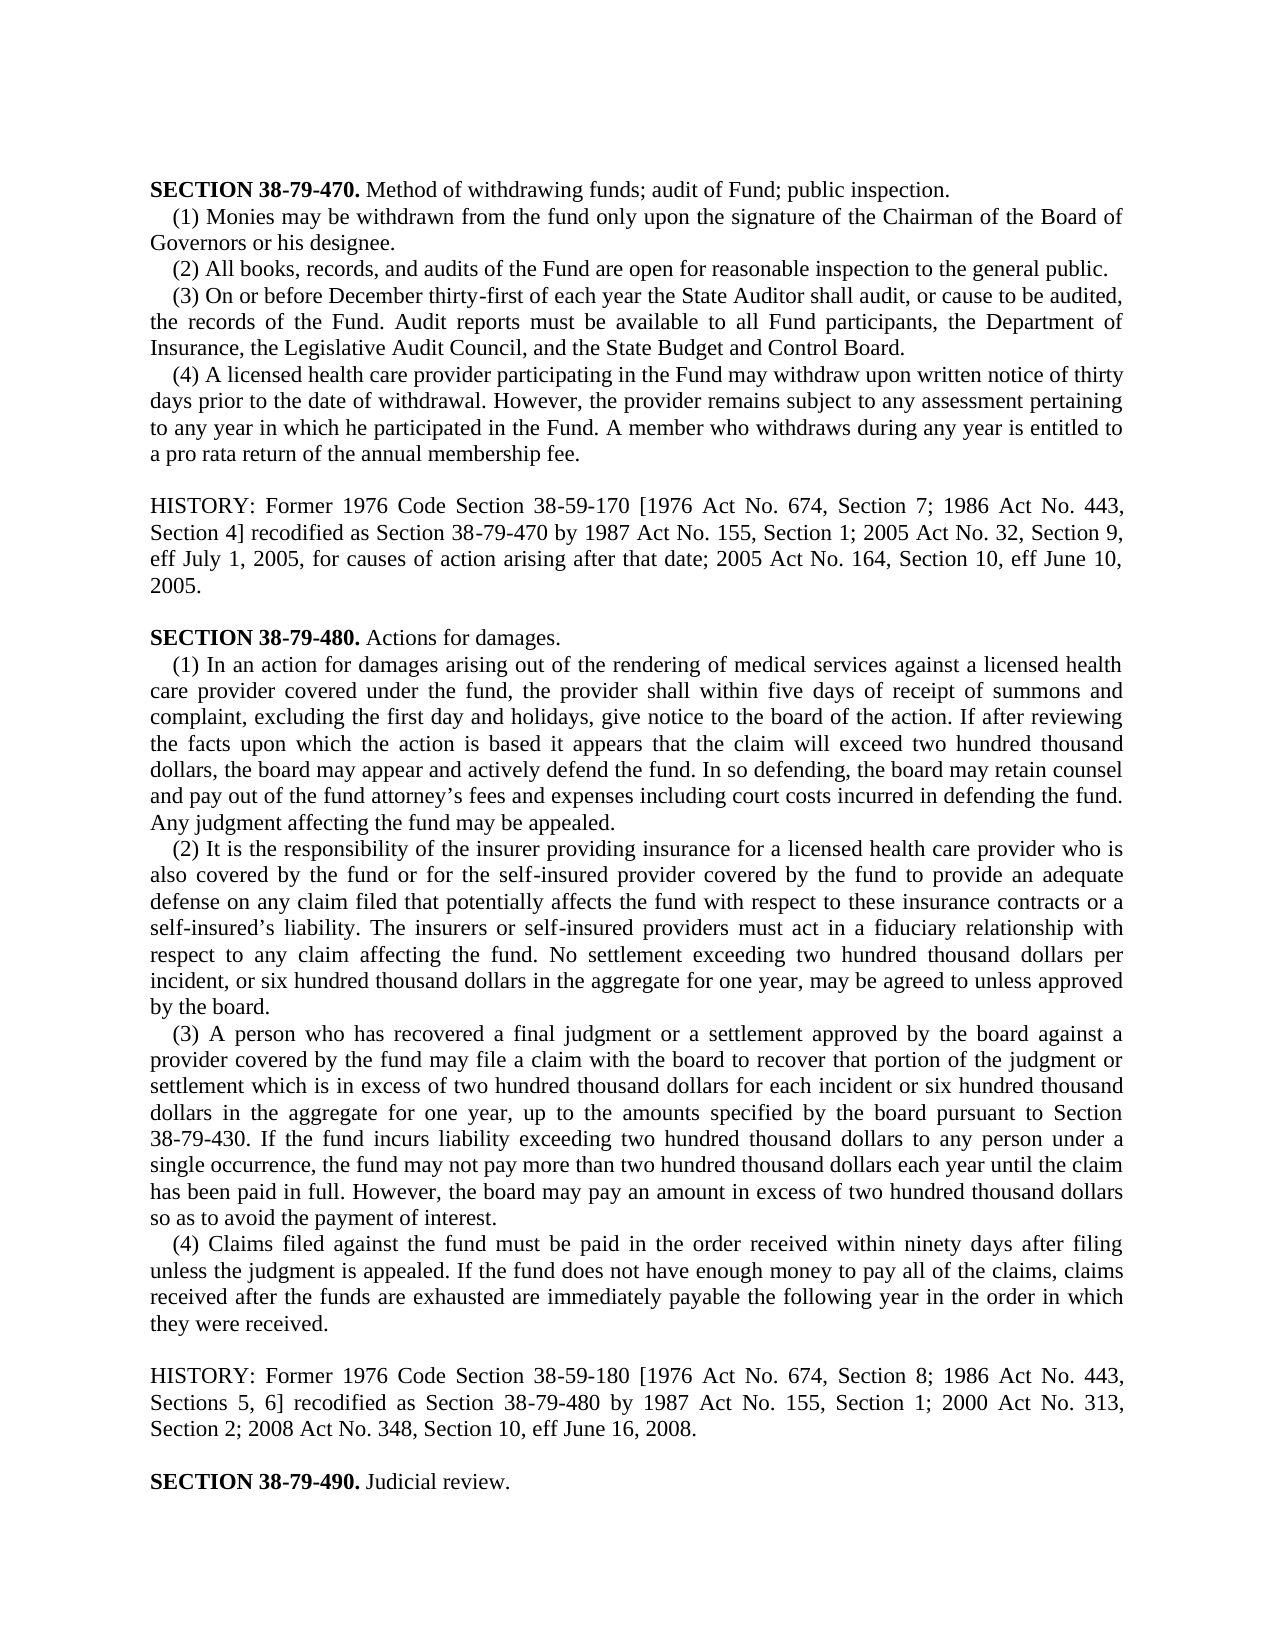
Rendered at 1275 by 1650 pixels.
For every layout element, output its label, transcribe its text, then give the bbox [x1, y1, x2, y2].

text HISTORY: Former 1976 Code Section 38-59-180 [1976 Act No. 674, Section 8; 1986 Act No. 443, Sections 5, 6] recodified as Section 38-79-480 by 1987 Act No. 155, Section 1; 2000 Act No. 313, Section 2; 2008 Act No. 348, Section 10, eff June 16, 2008. [150, 1362, 1125, 1441]
text (1) Monies may be withdrawn from the fund only upon the signature of the Chairman of the Board of Governors or his designee. [150, 203, 1125, 255]
text SECTION 38-79-470. Method of withdrawing funds; audit of Fund; public inspection. [150, 176, 1125, 203]
text SECTION 38-79-480. Actions for damages. [150, 624, 1125, 651]
text (4) A licensed health care provider participating in the Fund may withdraw upon written notice of thirty days prior to the date of withdrawal. However, the provider remains subject to any assessment pertaining to any year in which he participated in the Fund. A member who withdraws during any year is entitled to a pro rata return of the annual membership fee. [150, 361, 1125, 466]
text (1) In an action for damages arising out of the rendering of medical services against a licensed health care provider covered under the fund, the provider shall within five days of receipt of summons and complaint, excluding the first day and holidays, give notice to the board of the action. If after reviewing the facts upon which the action is based it appears that the claim will exceed two hundred thousand dollars, the board may appear and actively defend the fund. In so defending, the board may retain counsel and pay out of the fund attorney’s fees and expenses including court costs incurred in defending the fund. Any judgment affecting the fund may be appealed. [150, 651, 1125, 835]
text (2) It is the responsibility of the insurer providing insurance for a licensed health care provider who is also covered by the fund or for the self-insured provider covered by the fund to provide an adequate defense on any claim filed that potentially affects the fund with respect to these insurance contracts or a self-insured’s liability. The insurers or self-insured providers must act in a fiduciary relationship with respect to any claim affecting the fund. No settlement exceeding two hundred thousand dollars per incident, or six hundred thousand dollars in the aggregate for one year, may be agreed to unless approved by the board. [150, 835, 1125, 1020]
text HISTORY: Former 1976 Code Section 38-59-170 [1976 Act No. 674, Section 7; 1986 Act No. 443, Section 4] recodified as Section 38-79-470 by 1987 Act No. 155, Section 1; 2005 Act No. 32, Section 9, eff July 1, 2005, for causes of action arising after that date; 2005 Act No. 164, Section 10, eff June 10, 2005. [150, 493, 1125, 598]
text (3) A person who has recovered a final judgment or a settlement approved by the board against a provider covered by the fund may file a claim with the board to recover that portion of the judgment or settlement which is in excess of two hundred thousand dollars for each incident or six hundred thousand dollars in the aggregate for one year, up to the amounts specified by the board pursuant to Section 38-79-430. If the fund incurs liability exceeding two hundred thousand dollars to any person under a single occurrence, the fund may not pay more than two hundred thousand dollars each year until the claim has been paid in full. However, the board may pay an amount in excess of two hundred thousand dollars so as to avoid the payment of interest. [150, 1020, 1125, 1231]
text (2) All books, records, and audits of the Fund are open for reasonable inspection to the general public. [150, 255, 1125, 282]
text (3) On or before December thirty-first of each year the State Auditor shall audit, or cause to be audited, the records of the Fund. Audit reports must be available to all Fund participants, the Department of Insurance, the Legislative Audit Council, and the State Budget and Control Board. [150, 282, 1125, 361]
text (4) Claims filed against the fund must be paid in the order received within ninety days after filing unless the judgment is appealed. If the fund does not have enough money to pay all of the claims, claims received after the funds are exhausted are immediately payable the following year in the order in which they were received. [150, 1231, 1125, 1336]
text SECTION 38-79-490. Judicial review. [150, 1468, 1125, 1494]
